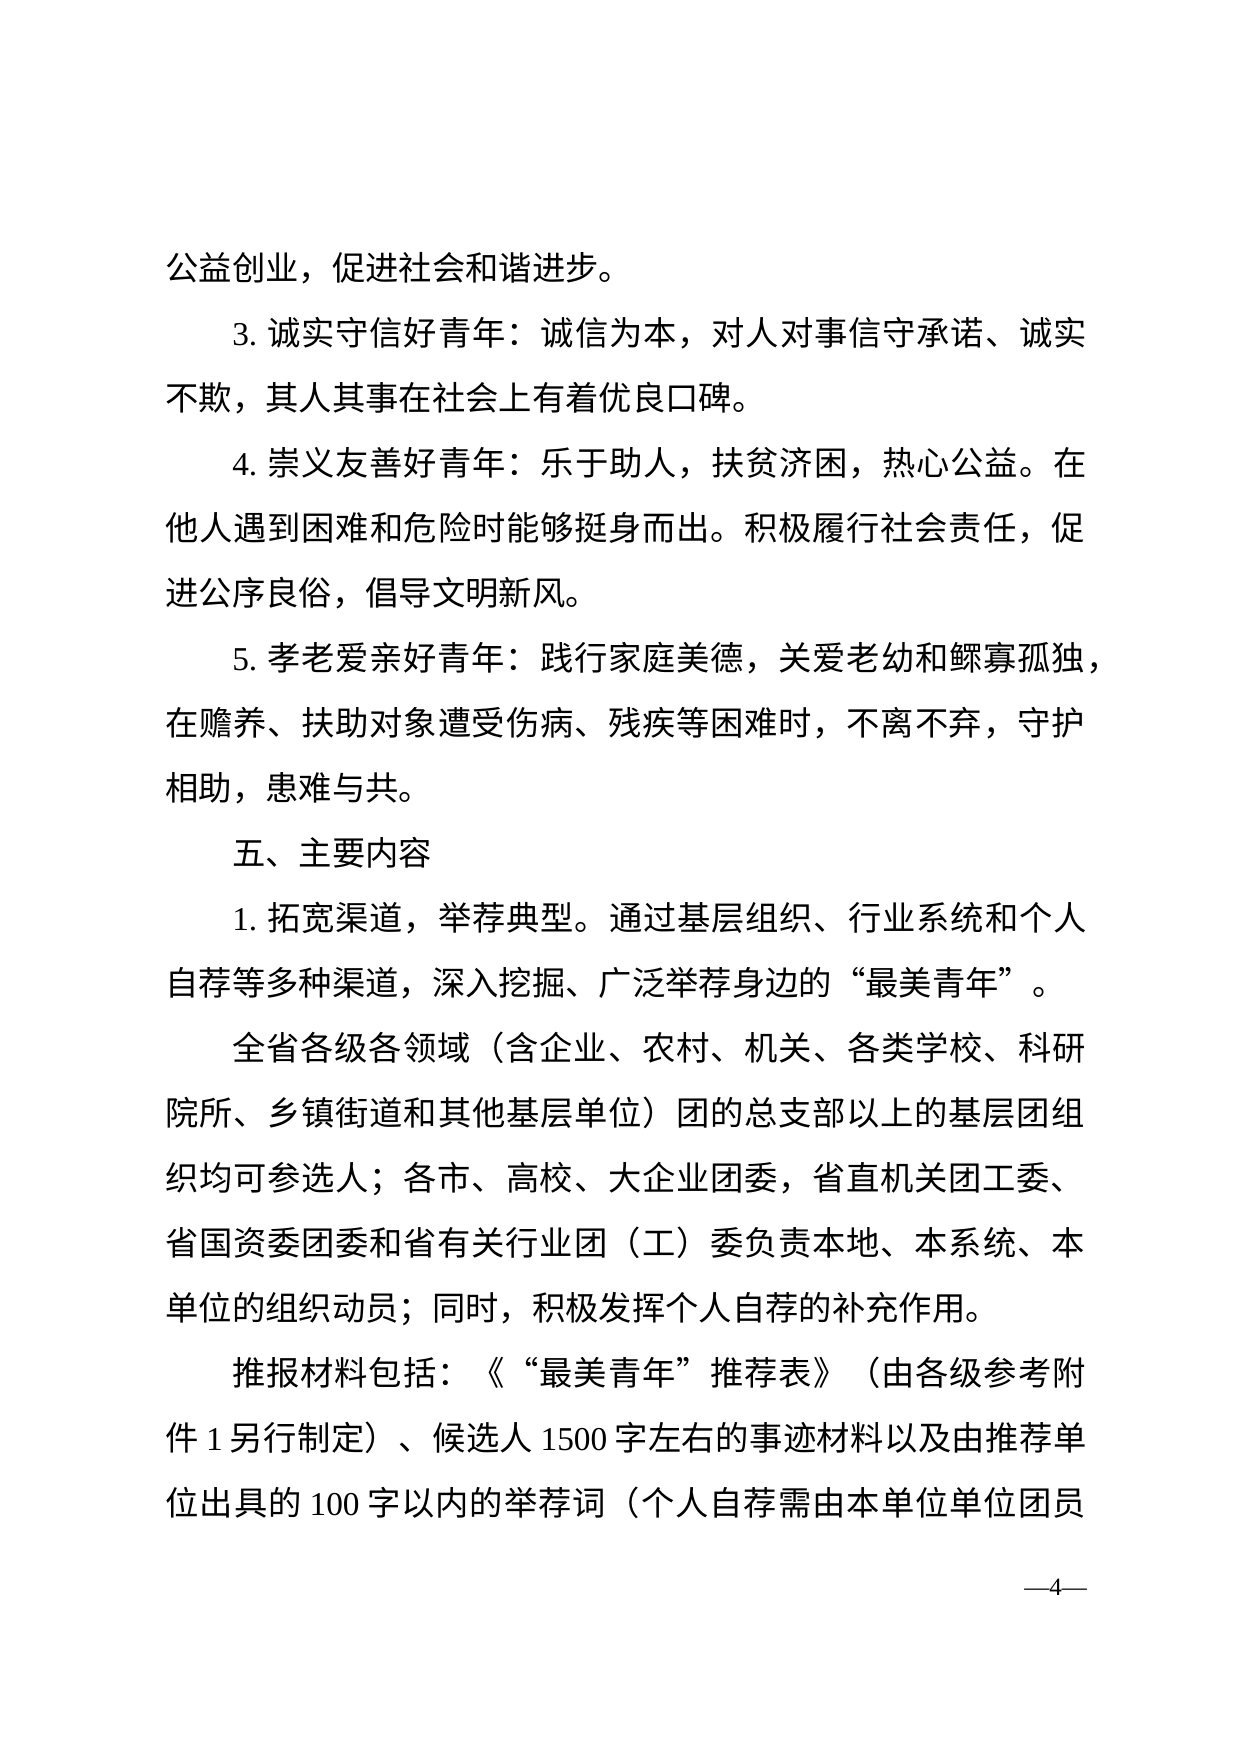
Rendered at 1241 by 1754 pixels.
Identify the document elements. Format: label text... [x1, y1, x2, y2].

text 3. 诚实守信好青年：诚信为本，对人对事信守承诺、诚实不欺，其人其事在社会上有着优良口碑。 [165, 298, 1087, 428]
text 1. 拓宽渠道，举荐典型。通过基层组织、行业系统和个人自荐等多种渠道，深入挖掘、广泛举荐身边的“最美青年”。 [165, 883, 1087, 1013]
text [165, 1338, 1087, 1533]
text 5. 孝老爱亲好青年：践行家庭美德，关爱老幼和鳏寡孤独，在赡养、扶助对象遭受伤病、残疾等困难时，不离不弃，守护相助，患难与共。 [165, 623, 1087, 818]
text 五、主要内容 [165, 818, 1087, 883]
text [165, 233, 1087, 298]
text 4. 崇义友善好青年：乐于助人，扶贫济困，热心公益。在他人遇到困难和危险时能够挺身而出。积极履行社会责任，促进公序良俗，倡导文明新风。 [165, 428, 1087, 623]
text 全省各级各领域（含企业、农村、机关、各类学校、科研院所、乡镇街道和其他基层单位）团的总支部以上的基层团组织均可参选人；各市、高校、大企业团委，省直机关团工委、省国资委团委和省有关行业团（工）委负责本地、本系统、本单位的组织动员；同时，积极发挥个人自荐的补充作用。 [165, 1013, 1087, 1338]
